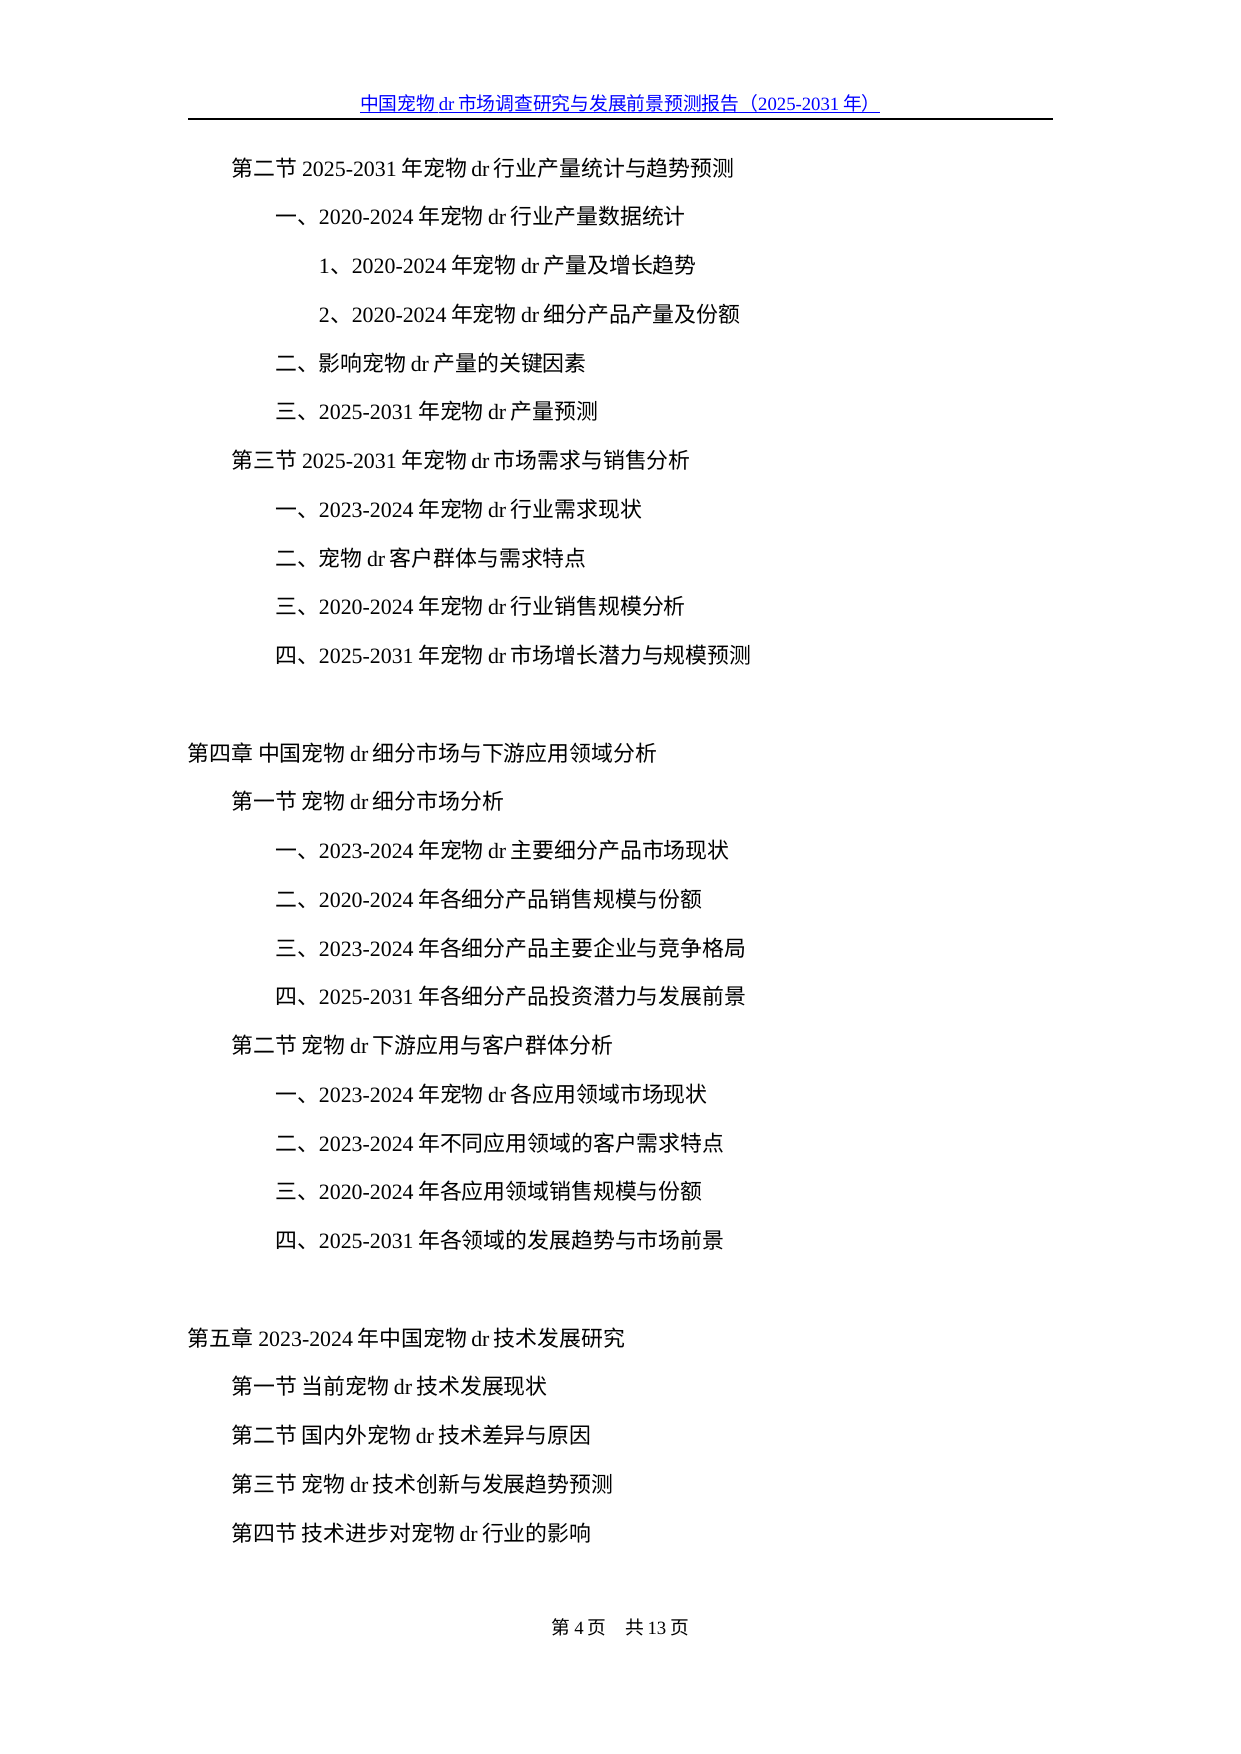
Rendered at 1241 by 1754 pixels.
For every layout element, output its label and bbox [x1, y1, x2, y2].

text [187, 150, 1053, 1548]
